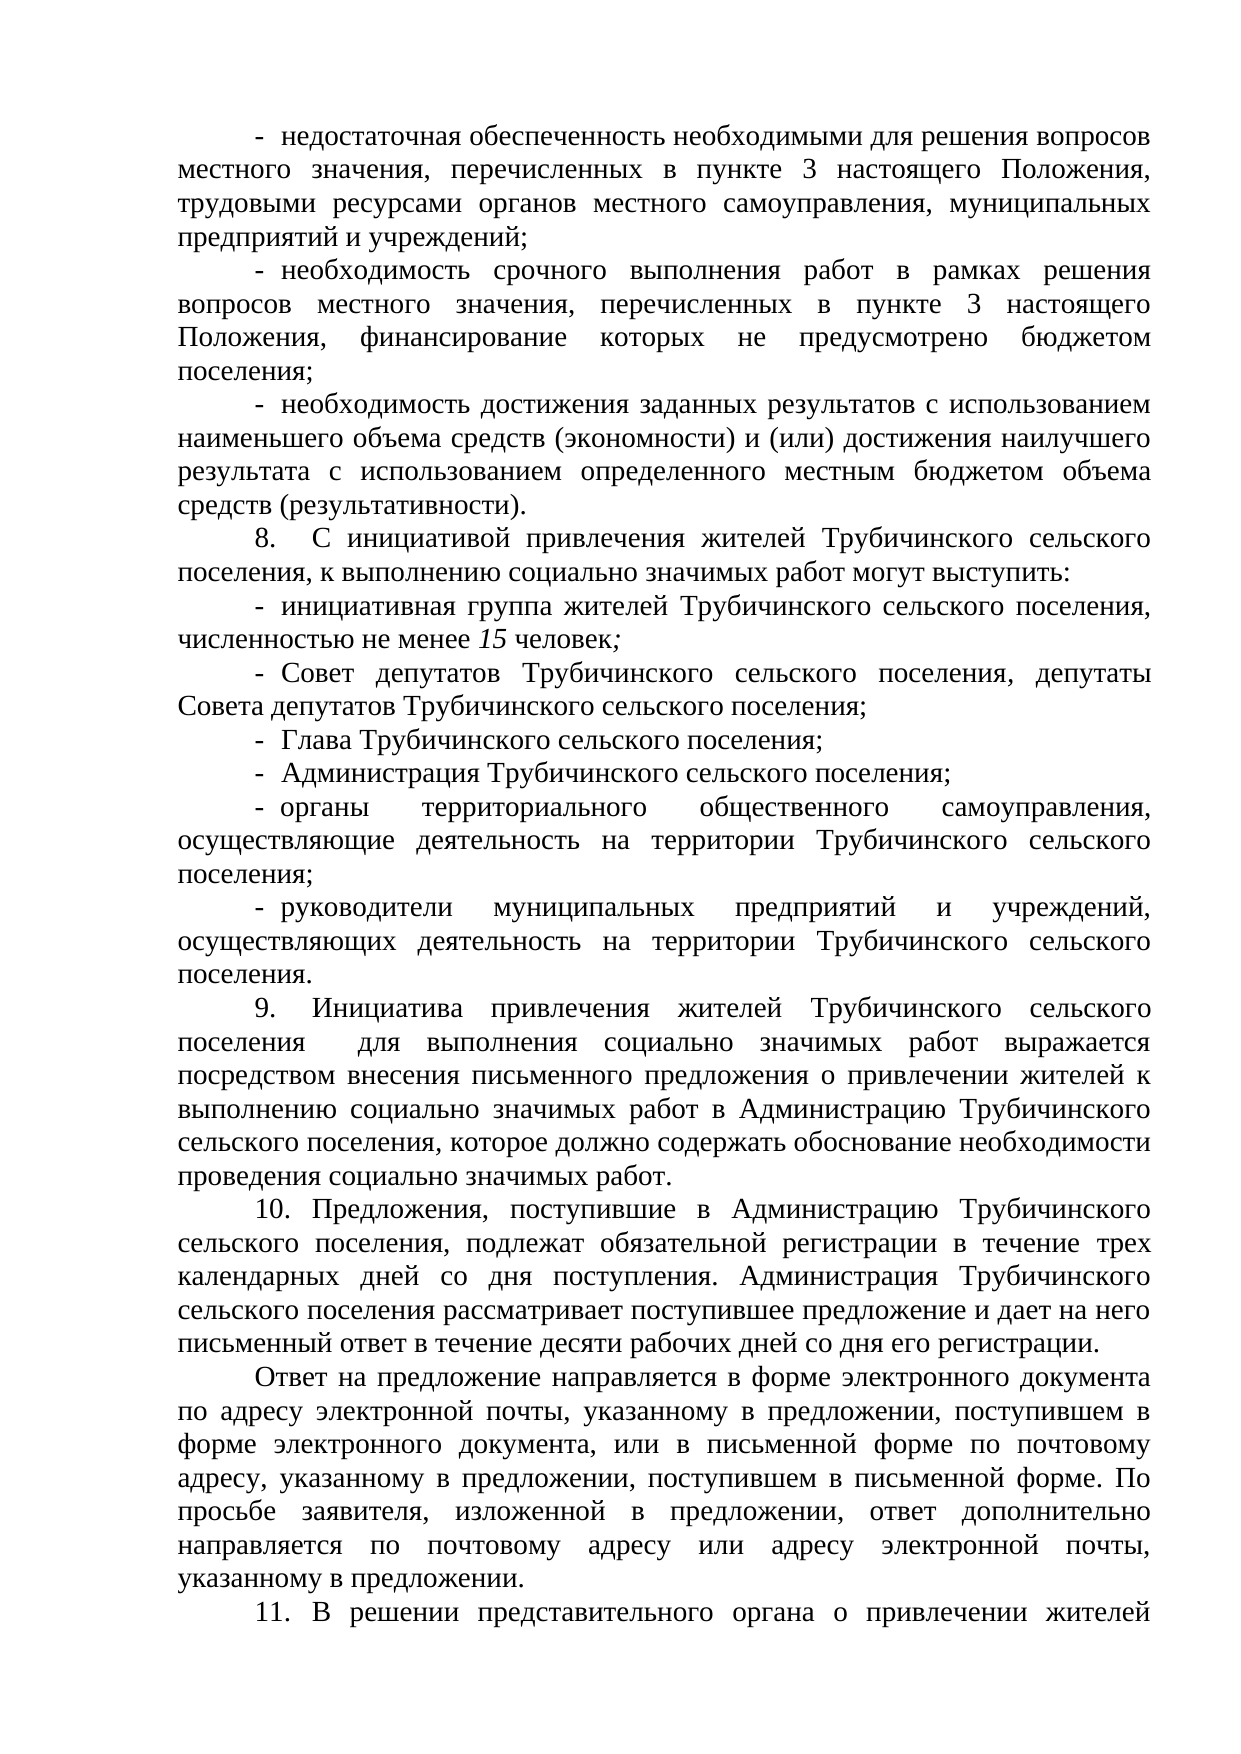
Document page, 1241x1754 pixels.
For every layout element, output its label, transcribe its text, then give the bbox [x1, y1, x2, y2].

list необходимость срочного выполнения работ в рамках решения вопросов местного значения, перечисленных в пункте 3 настоящего Положения, финансирование которых не предусмотрено бюджетом поселения; [177, 252, 1152, 386]
list С инициативой привлечения жителей Трубичинского сельского поселения, к выполнению социально значимых работ могут выступить: [177, 521, 1152, 588]
list органы территориального общественного самоуправления, осуществляющие деятельность на территории Трубичинского сельского поселения; [177, 789, 1152, 889]
list Глава Трубичинского сельского поселения; [177, 722, 1152, 755]
list Администрация Трубичинского сельского поселения; [177, 755, 1152, 789]
list руководители муниципальных предприятий и учреждений, осуществляющих деятельность на территории Трубичинского сельского поселения. [177, 889, 1152, 990]
list инициативная группа жителей Трубичинского сельского поселения, численностью не менее 15 человек; [177, 588, 1152, 655]
list недостаточная обеспеченность необходимыми для решения вопросов местного значения, перечисленных в пункте 3 настоящего Положения, трудовыми ресурсами органов местного самоуправления, муниципальных предприятий и учреждений; [177, 118, 1152, 252]
list Предложения, поступившие в Администрацию Трубичинского сельского поселения, подлежат обязательной регистрации в течение трех календарных дней со дня поступления. Администрация Трубичинского сельского поселения рассматривает поступившее предложение и дает на него письменный ответ в течение десяти рабочих дней со дня его регистрации. [177, 1191, 1152, 1359]
list Совет депутатов Трубичинского сельского поселения, депутаты Совета депутатов Трубичинского сельского поселения; [177, 655, 1152, 722]
list необходимость достижения заданных результатов с использованием наименьшего объема средств (экономности) и (или) достижения наилучшего результата с использованием определенного местным бюджетом объема средств (результативности). [177, 386, 1152, 521]
text Ответ на предложение направляется в форме электронного документа по адресу электронной почты, указанному в предложении, поступившем в форме электронного документа, или в письменной форме по почтовому адресу, указанному в предложении, поступившем в письменной форме. По просьбе заявителя, изложенной в предложении, ответ дополнительно направляется по почтовому адресу или адресу электронной почты, указанному в предложении. [177, 1359, 1152, 1594]
list Инициатива привлечения жителей Трубичинского сельского поселения для выполнения социально значимых работ выражается посредством внесения письменного предложения о привлечении жителей к выполнению социально значимых работ в Администрацию Трубичинского сельского поселения, которое должно содержать обоснование необходимости проведения социально значимых работ. [177, 990, 1152, 1191]
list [177, 1594, 1152, 1627]
